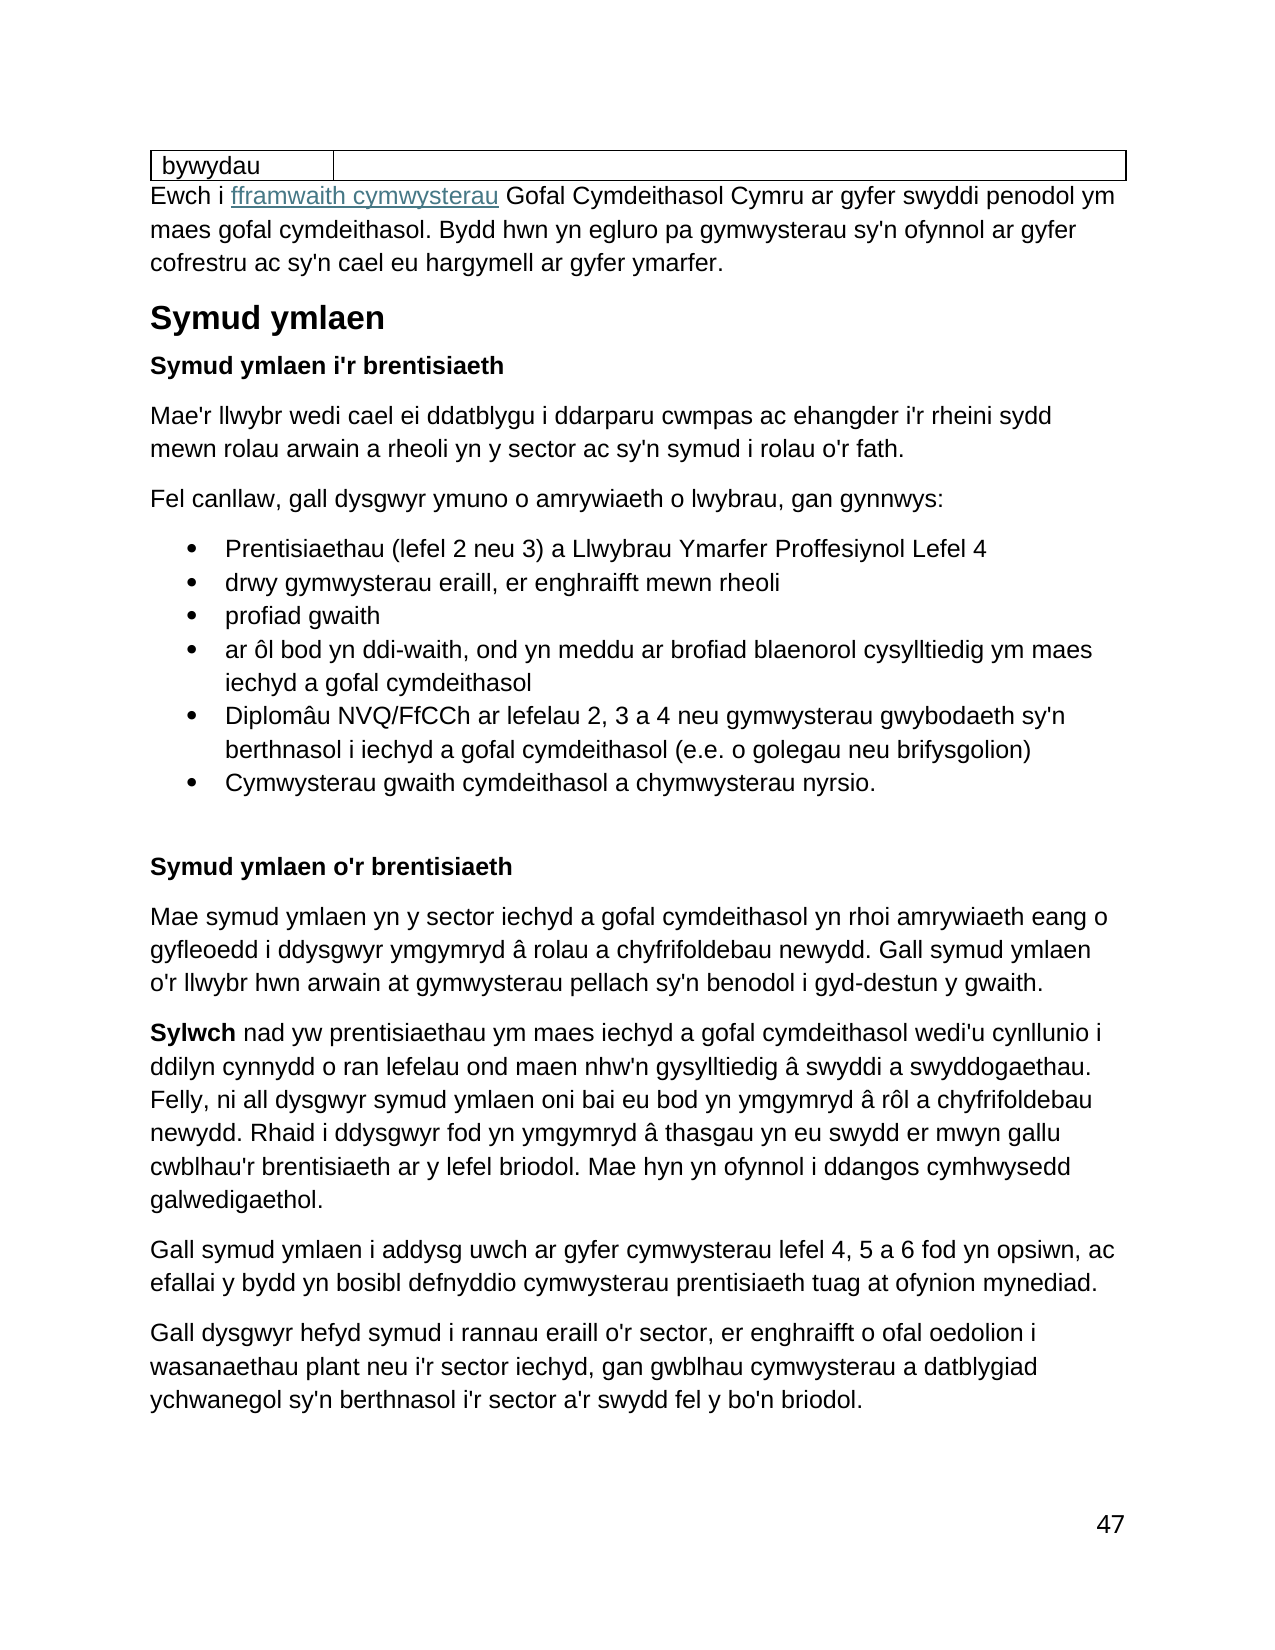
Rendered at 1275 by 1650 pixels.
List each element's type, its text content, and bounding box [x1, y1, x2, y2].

list Diplomâu NVQ/FfCCh ar lefelau 2, 3 a 4 neu gymwysterau gwybodaeth sy'n berthnasol i iechyd a gofal cymdeithasol (e.e. o golegau neu brifysgolion) [187, 701, 1125, 763]
text Symud ymlaen i'r brentisiaeth [150, 351, 1125, 380]
list profiad gwaith [187, 601, 1125, 630]
text Gall dysgwyr hefyd symud i rannau eraill o'r sector, er enghraifft o ofal oedolion i wasanaethau plant neu i'r sector iechyd, gan gwblhau cymwysterau a datblygiad ychwanegol sy'n berthnasol i'r sector a'r swydd fel y bo'n briodol. [150, 1318, 1125, 1414]
text Ewch i fframwaith cymwysterau Gofal Cymdeithasol Cymru ar gyfer swyddi penodol ym maes gofal cymdeithasol. Bydd hwn yn egluro pa gymwysterau sy'n ofynnol ar gyfer cofrestru ac sy'n cael eu hargymell ar gyfer ymarfer. [150, 181, 1125, 277]
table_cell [334, 151, 1125, 180]
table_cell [152, 151, 333, 180]
list Prentisiaethau (lefel 2 neu 3) a Llwybrau Ymarfer Proffesiynol Lefel 4 [187, 534, 1125, 563]
text Sylwch nad yw prentisiaethau ym maes iechyd a gofal cymdeithasol wedi'u cynllunio i ddilyn cynnydd o ran lefelau ond maen nhw'n gysylltiedig â swyddi a swyddogaethau. Felly, ni all dysgwyr symud ymlaen oni bai eu bod yn ymgymryd â rôl a chyfrifoldebau newydd. Rhaid i ddysgwyr fod yn ymgymryd â thasgau yn eu swydd er mwyn gallu cwblhau'r brentisiaeth ar y lefel briodol. Mae hyn yn ofynnol i ddangos cymhwysedd galwedigaethol. [150, 1018, 1125, 1214]
text Mae symud ymlaen yn y sector iechyd a gofal cymdeithasol yn rhoi amrywiaeth eang o gyfleoedd i ddysgwyr ymgymryd â rolau a chyfrifoldebau newydd. Gall symud ymlaen o'r llwybr hwn arwain at gymwysterau pellach sy'n benodol i gyd-destun y gwaith. [150, 902, 1125, 997]
text Symud ymlaen o'r brentisiaeth [150, 818, 1125, 880]
text Fel canllaw, gall dysgwyr ymuno o amrywiaeth o lwybrau, gan gynnwys: [150, 484, 1125, 513]
subtitle Symud ymlaen [150, 298, 1125, 336]
text Mae'r llwybr wedi cael ei ddatblygu i ddarparu cwmpas ac ehangder i'r rheini sydd mewn rolau arwain a rheoli yn y sector ac sy'n symud i rolau o'r fath. [150, 401, 1125, 463]
list Cymwysterau gwaith cymdeithasol a chymwysterau nyrsio. [187, 768, 1125, 797]
list ar ôl bod yn ddi-waith, ond yn meddu ar brofiad blaenorol cysylltiedig ym maes iechyd a gofal cymdeithasol [187, 634, 1125, 697]
list drwy gymwysterau eraill, er enghraifft mewn rheoli [187, 568, 1125, 597]
text Gall symud ymlaen i addysg uwch ar gyfer cymwysterau lefel 4, 5 a 6 fod yn opsiwn, ac efallai y bydd yn bosibl defnyddio cymwysterau prentisiaeth tuag at ofynion mynediad. [150, 1235, 1125, 1297]
